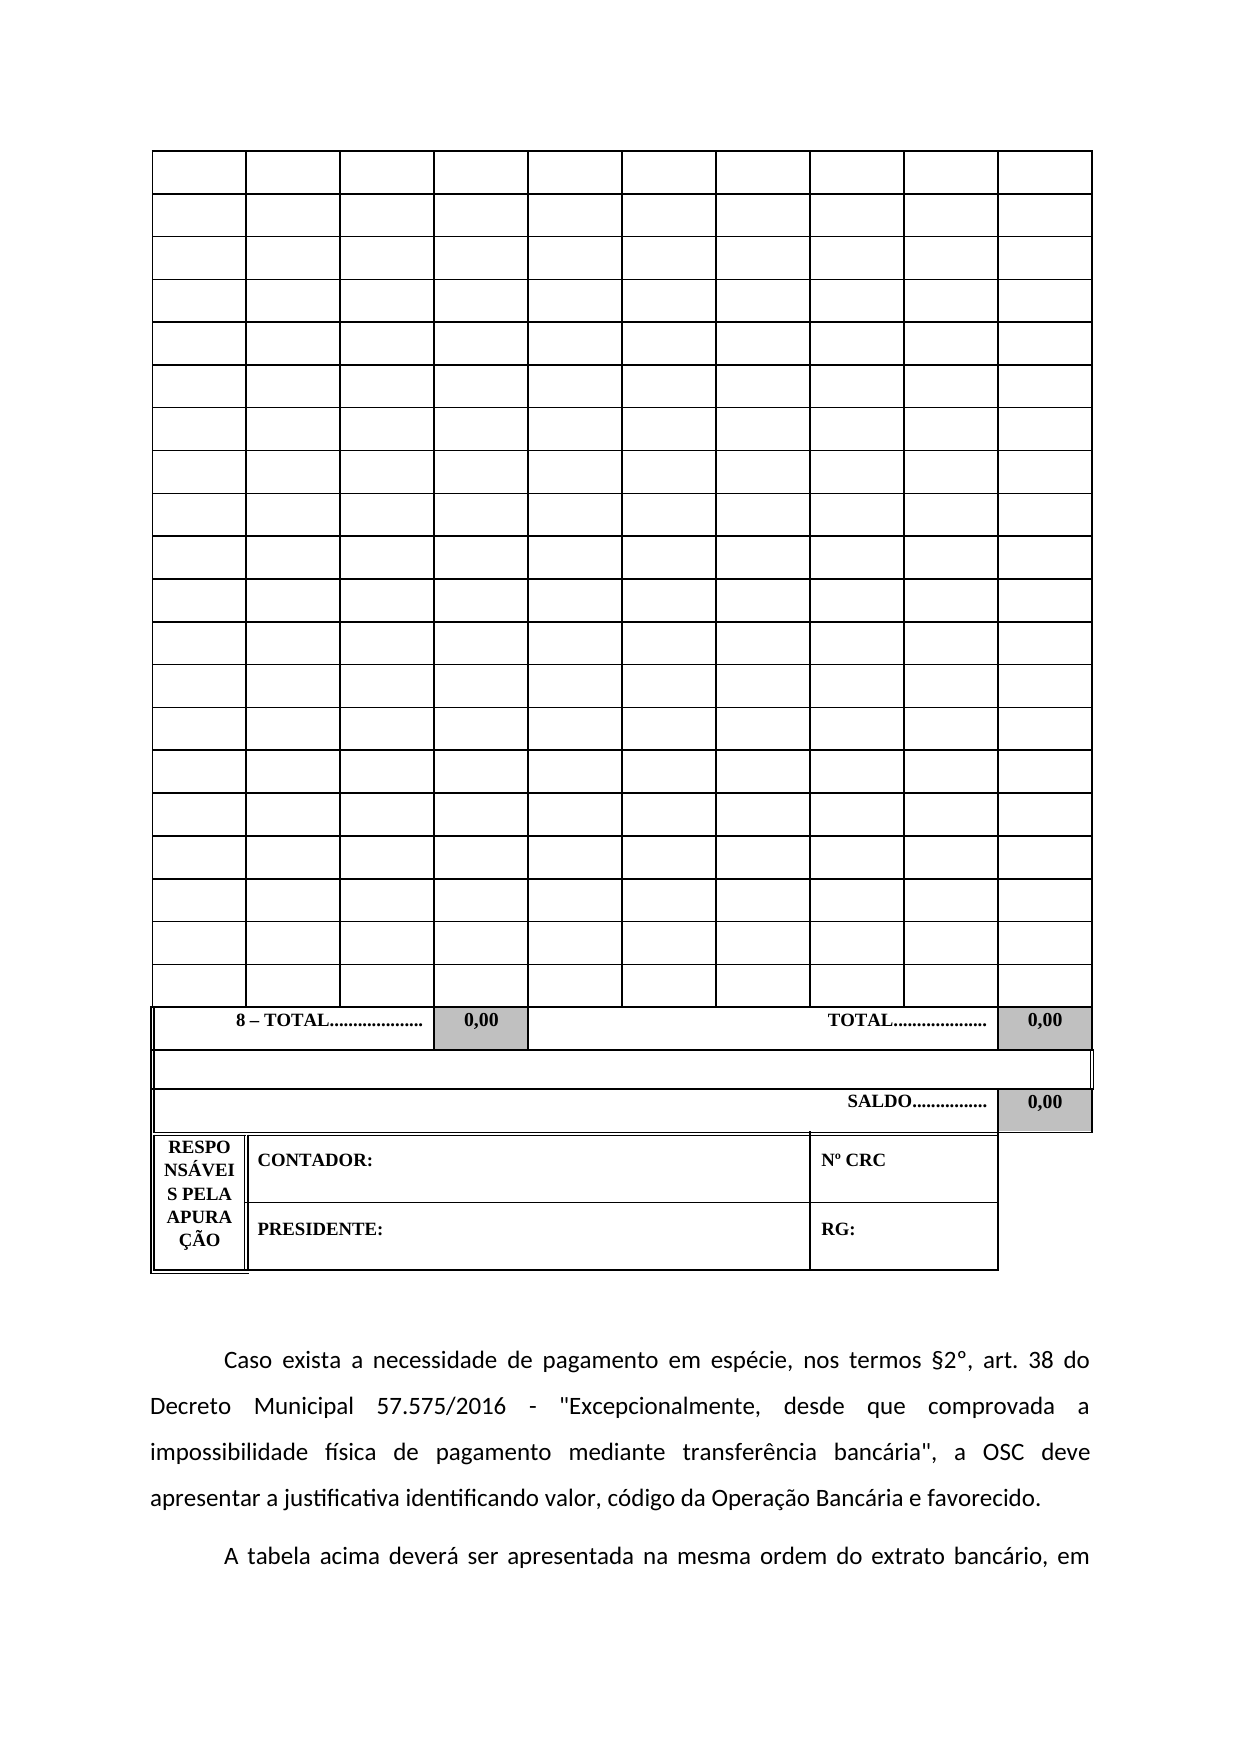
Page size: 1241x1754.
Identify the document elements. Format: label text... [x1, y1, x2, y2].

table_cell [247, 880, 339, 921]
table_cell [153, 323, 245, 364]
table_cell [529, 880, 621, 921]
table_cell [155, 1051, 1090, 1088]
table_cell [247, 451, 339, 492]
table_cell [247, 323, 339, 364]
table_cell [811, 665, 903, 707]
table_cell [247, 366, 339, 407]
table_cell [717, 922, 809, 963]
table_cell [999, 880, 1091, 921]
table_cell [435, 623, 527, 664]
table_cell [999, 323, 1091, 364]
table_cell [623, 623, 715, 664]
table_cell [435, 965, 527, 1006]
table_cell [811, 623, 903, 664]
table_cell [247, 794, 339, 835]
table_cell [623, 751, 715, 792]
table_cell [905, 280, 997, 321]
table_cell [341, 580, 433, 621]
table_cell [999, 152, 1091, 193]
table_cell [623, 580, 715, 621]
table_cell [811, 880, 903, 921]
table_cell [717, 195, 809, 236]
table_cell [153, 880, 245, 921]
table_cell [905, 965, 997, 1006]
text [150, 1540, 1090, 1571]
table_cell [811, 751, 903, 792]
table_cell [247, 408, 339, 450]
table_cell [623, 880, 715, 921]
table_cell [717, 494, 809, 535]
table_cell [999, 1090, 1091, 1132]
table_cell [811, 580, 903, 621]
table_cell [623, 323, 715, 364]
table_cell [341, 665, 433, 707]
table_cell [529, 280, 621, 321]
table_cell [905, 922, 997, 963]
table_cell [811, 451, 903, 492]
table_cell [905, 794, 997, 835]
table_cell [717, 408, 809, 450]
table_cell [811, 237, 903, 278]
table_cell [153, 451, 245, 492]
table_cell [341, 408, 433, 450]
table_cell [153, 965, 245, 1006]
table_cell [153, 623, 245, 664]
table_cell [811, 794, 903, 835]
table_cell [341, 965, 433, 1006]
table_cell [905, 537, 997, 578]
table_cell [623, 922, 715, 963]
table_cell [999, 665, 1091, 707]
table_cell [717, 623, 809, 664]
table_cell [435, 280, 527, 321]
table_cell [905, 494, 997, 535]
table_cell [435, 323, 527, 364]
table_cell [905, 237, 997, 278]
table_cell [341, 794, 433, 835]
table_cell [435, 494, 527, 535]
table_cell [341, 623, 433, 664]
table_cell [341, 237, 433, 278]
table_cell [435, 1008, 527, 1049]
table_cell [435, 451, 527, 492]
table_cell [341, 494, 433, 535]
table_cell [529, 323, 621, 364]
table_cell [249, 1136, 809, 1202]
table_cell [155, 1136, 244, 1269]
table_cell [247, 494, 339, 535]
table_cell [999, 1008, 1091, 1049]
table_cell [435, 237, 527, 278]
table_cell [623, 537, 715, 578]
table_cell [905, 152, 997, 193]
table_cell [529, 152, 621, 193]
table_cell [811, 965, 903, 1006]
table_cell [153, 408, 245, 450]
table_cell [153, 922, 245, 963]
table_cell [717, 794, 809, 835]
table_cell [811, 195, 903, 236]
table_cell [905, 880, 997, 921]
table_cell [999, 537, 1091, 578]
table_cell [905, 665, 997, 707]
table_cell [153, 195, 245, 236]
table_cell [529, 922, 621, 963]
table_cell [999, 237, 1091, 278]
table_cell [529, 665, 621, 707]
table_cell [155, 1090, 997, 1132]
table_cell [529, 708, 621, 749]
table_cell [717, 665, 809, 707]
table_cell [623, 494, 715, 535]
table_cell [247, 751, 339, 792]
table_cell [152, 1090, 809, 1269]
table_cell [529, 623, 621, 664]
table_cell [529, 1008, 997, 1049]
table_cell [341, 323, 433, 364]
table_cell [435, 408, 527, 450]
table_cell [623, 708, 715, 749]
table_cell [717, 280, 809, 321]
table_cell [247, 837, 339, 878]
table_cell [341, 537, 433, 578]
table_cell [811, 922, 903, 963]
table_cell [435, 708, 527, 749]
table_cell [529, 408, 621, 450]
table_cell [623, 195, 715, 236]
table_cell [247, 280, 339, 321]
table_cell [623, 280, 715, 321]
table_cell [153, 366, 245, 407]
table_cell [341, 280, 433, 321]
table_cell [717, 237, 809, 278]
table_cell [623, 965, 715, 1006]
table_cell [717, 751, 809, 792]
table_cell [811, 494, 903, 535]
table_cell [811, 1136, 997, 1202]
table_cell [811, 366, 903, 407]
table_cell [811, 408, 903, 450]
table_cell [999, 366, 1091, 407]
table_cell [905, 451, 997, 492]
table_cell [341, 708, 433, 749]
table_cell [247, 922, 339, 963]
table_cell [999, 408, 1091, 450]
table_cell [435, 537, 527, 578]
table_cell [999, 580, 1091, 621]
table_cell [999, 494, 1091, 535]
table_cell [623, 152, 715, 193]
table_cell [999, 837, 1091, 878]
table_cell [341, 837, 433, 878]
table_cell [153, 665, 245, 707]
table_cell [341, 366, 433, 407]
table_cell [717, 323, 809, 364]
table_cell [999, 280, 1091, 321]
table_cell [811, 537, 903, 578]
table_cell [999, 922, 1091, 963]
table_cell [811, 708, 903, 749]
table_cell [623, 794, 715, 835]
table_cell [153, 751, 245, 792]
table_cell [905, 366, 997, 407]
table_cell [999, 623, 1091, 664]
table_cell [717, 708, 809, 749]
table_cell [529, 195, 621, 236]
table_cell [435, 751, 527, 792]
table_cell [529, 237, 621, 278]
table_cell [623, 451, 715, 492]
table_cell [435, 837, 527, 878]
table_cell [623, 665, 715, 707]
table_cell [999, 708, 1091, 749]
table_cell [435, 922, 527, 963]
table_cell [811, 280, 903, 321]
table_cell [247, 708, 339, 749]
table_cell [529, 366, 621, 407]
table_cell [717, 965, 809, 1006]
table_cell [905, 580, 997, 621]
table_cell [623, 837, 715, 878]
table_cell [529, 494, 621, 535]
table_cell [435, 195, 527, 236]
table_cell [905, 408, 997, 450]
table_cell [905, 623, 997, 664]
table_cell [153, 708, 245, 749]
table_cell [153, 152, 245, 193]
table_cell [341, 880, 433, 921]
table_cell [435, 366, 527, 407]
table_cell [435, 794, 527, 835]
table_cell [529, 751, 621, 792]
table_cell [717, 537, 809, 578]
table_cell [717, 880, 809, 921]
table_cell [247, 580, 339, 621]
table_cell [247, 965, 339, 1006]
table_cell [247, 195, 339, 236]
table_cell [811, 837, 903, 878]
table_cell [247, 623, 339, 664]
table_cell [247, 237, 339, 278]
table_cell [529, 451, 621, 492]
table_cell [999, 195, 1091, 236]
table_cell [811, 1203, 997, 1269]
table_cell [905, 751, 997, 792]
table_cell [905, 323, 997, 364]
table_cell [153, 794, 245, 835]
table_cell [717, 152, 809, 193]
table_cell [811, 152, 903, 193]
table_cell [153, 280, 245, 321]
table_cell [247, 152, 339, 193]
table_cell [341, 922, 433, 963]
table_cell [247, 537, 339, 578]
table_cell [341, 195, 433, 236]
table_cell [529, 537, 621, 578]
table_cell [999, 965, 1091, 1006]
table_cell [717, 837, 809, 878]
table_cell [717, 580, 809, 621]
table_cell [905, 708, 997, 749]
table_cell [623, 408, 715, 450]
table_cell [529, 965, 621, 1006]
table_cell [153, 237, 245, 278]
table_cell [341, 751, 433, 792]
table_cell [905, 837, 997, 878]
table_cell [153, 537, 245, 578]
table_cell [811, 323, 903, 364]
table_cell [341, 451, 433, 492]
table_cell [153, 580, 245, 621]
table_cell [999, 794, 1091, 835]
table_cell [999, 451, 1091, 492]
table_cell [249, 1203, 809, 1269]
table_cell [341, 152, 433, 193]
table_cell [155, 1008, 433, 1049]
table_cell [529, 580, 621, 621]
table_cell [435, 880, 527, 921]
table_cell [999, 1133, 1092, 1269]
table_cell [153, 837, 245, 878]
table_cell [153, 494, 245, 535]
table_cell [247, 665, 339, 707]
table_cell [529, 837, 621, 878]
text Caso exista a necessidade de pagamento em espécie, nos termos §2º, art. 38 do Decreto Municipal 57.575/2016 - "Excepcionalmente, desde que comprovada a impossibilidade física de pagamento mediante transferência bancária", a OSC deve apresentar a justificativa identificando valor, código da Operação Bancária e favorecido. [150, 1345, 1090, 1512]
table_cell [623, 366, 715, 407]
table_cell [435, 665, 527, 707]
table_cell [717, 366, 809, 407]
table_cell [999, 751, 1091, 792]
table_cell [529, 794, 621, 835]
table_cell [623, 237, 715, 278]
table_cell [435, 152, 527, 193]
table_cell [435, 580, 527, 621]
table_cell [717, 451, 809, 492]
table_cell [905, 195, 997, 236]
